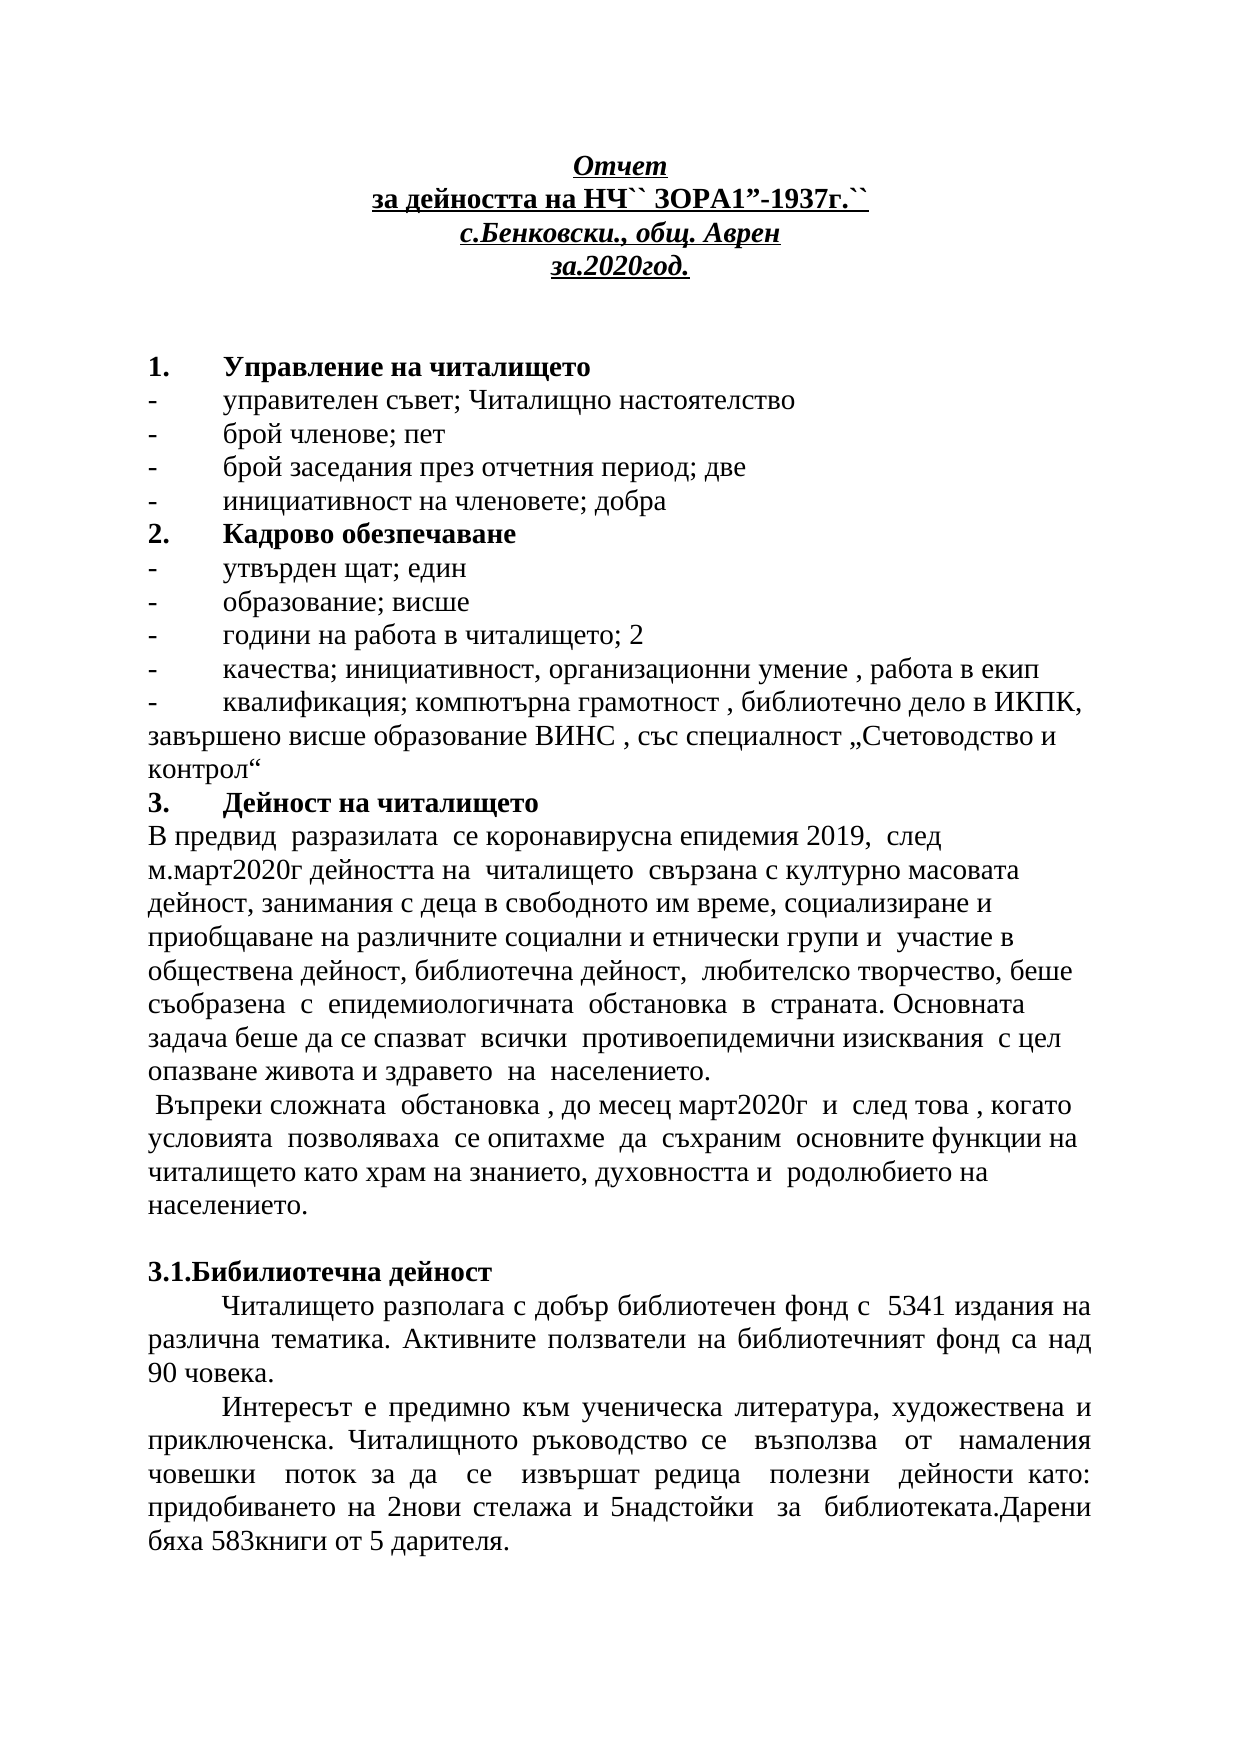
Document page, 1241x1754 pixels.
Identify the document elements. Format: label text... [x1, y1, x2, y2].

list години на работа в читалището; 2 [148, 617, 1093, 651]
text за.2020год. [148, 248, 1093, 282]
text Интересът е предимно към ученическа литература, художествена и приключенска. Читалищното ръководство се възползва от намаления човешки поток за да се извършат редица полезни дейности като: придобиването на 2нови стелажа и 5надстойки за библиотеката.Дарени бяха 583книги от 5 дарителя. [148, 1389, 1093, 1556]
list образование; висше [148, 584, 1093, 617]
text Отчет [148, 148, 1093, 181]
text 3.1.Бибилиотечна дейност [148, 1254, 1093, 1288]
list управителен съвет; Читалищно настоятелство [148, 382, 1093, 416]
list Дейност на читалището [148, 785, 1093, 818]
list качества; инициативност, организационни умение , работа в екип [148, 651, 1093, 684]
list брой членове; пет [148, 416, 1093, 449]
text Читалището разполага с добър библиотечен фонд с 5341 издания на различна тематика. Активните ползватели на библиотечният фонд са над 90 човека. [148, 1288, 1093, 1389]
text за дейността на НЧ`` ЗОРА1”-1937г.`` [148, 181, 1093, 215]
list Кадрово обезпечаване [148, 517, 1093, 550]
text Въпреки сложната обстановка , до месец март2020г и след това , когато условията позволяваха се опитахме да съхраним основните функции на читалището като храм на знанието, духовността и родолюбието на населението. [148, 1087, 1093, 1221]
text В предвид разразилата се коронавирусна епидемия 2019, след м.март2020г дейността на читалището свързана с културно масовата дейност, занимания с деца в свободното им време, социализиране и приобщаване на различните социални и етнически групи и участие в обществена дейност, библиотечна дейност, любителско творчество, беше съобразена с епидемиологичната обстановка в страната. Основната задача беше да се спазват всички противоепидемични изисквания с цел опазване живота и здравето на населението. [148, 818, 1093, 1087]
list Управление на читалището [148, 349, 1093, 382]
list брой заседания през отчетния период; две [148, 449, 1093, 483]
list утвърден щат; един [148, 550, 1093, 584]
list квалификация; компютърна грамотност , библиотечно дело в ИКПК, завършено висше образование ВИНС , със специалност „Счетоводство и контрол“ [148, 684, 1093, 785]
text с.Бенковски., общ. Аврен [148, 215, 1093, 248]
list инициативност на членовете; добра [148, 483, 1093, 517]
